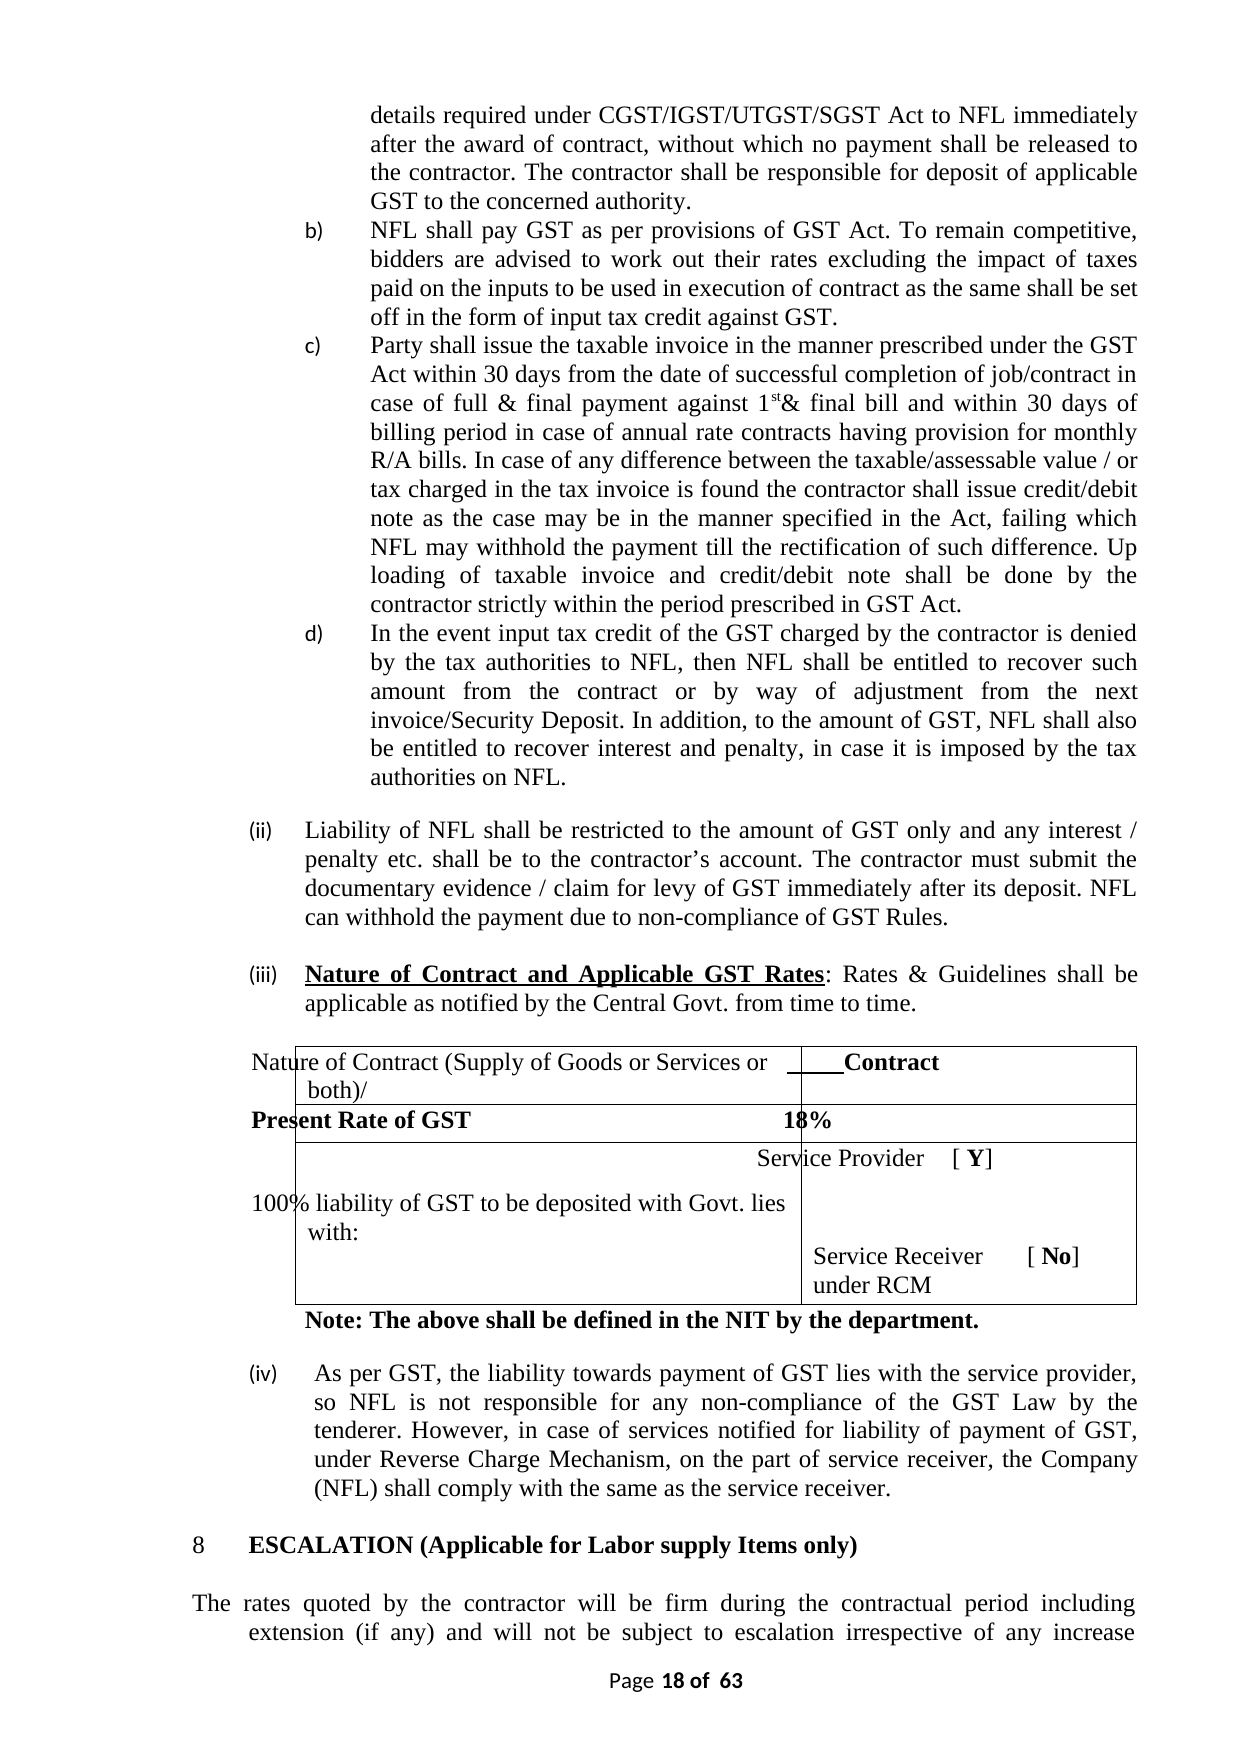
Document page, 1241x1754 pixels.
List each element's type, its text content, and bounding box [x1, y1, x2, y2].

list NFL shall pay GST as per provisions of GST Act. To remain competitive, bidders are advised to work out their rates excluding the impact of taxes paid on the inputs to be used in execution of contract as the same shall be set off in the form of input tax credit against GST. [304, 215, 1138, 330]
list As per GST, the liability towards payment of GST lies with the service provider, so NFL is not responsible for any non-compliance of the GST Law by the tenderer. However, in case of services notified for liability of payment of GST, under Reverse Charge Mechanism, on the part of service receiver, the Company (NFL) shall comply with the same as the service receiver. [248, 1358, 1138, 1502]
subtitle Note: The above shall be defined in the NIT by the department. [304, 1305, 1137, 1334]
table_cell 18% [802, 1105, 1136, 1142]
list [304, 100, 1138, 215]
table_cell Service Provider [ Y] Or Service Receiver [ No] under RCM [802, 1143, 1136, 1304]
table_header Contract [802, 1047, 1136, 1104]
list In the event input tax credit of the GST charged by the contractor is denied by the tax authorities to NFL, then NFL shall be entitled to recover such amount from the contract or by way of adjustment from the next invoice/Security Deposit. In addition, to the amount of GST, NFL shall also be entitled to recover interest and penalty, in case it is imposed by the tax authorities on NFL. [304, 618, 1138, 791]
table_cell 100% liability of GST to be deposited with Govt. lies with: [296, 1143, 801, 1304]
table_cell Present Rate of GST [296, 1105, 801, 1142]
list Nature of Contract and Applicable GST Rates: Rates & Guidelines shall be applicable as notified by the Central Govt. from time to time. [248, 959, 1138, 1017]
list Party shall issue the taxable invoice in the manner prescribed under the GST Act within 30 days from the date of successful completion of job/contract in case of full & final payment against 1st& final bill and within 30 days of billing period in case of annual rate contracts having provision for monthly R/A bills. In case of any difference between the taxable/assessable value / or tax charged in the tax invoice is found the contractor shall issue credit/debit note as the case may be in the manner specified in the Act, failing which NFL may withhold the payment till the rectification of such difference. Up loading of taxable invoice and credit/debit note shall be done by the contractor strictly within the period prescribed in GST Act. [304, 330, 1138, 618]
list Liability of NFL shall be restricted to the amount of GST only and any interest / penalty etc. shall be to the contractor’s account. The contractor must submit the documentary evidence / claim for levy of GST immediately after its deposit. NFL can withhold the payment due to non-compliance of GST Rules. [248, 815, 1138, 930]
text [192, 1588, 1137, 1646]
table_header Nature of Contract (Supply of Goods or Services or both)/ [296, 1047, 801, 1104]
subtitle ESCALATION (Applicable for Labor supply Items only) [192, 1531, 1137, 1559]
